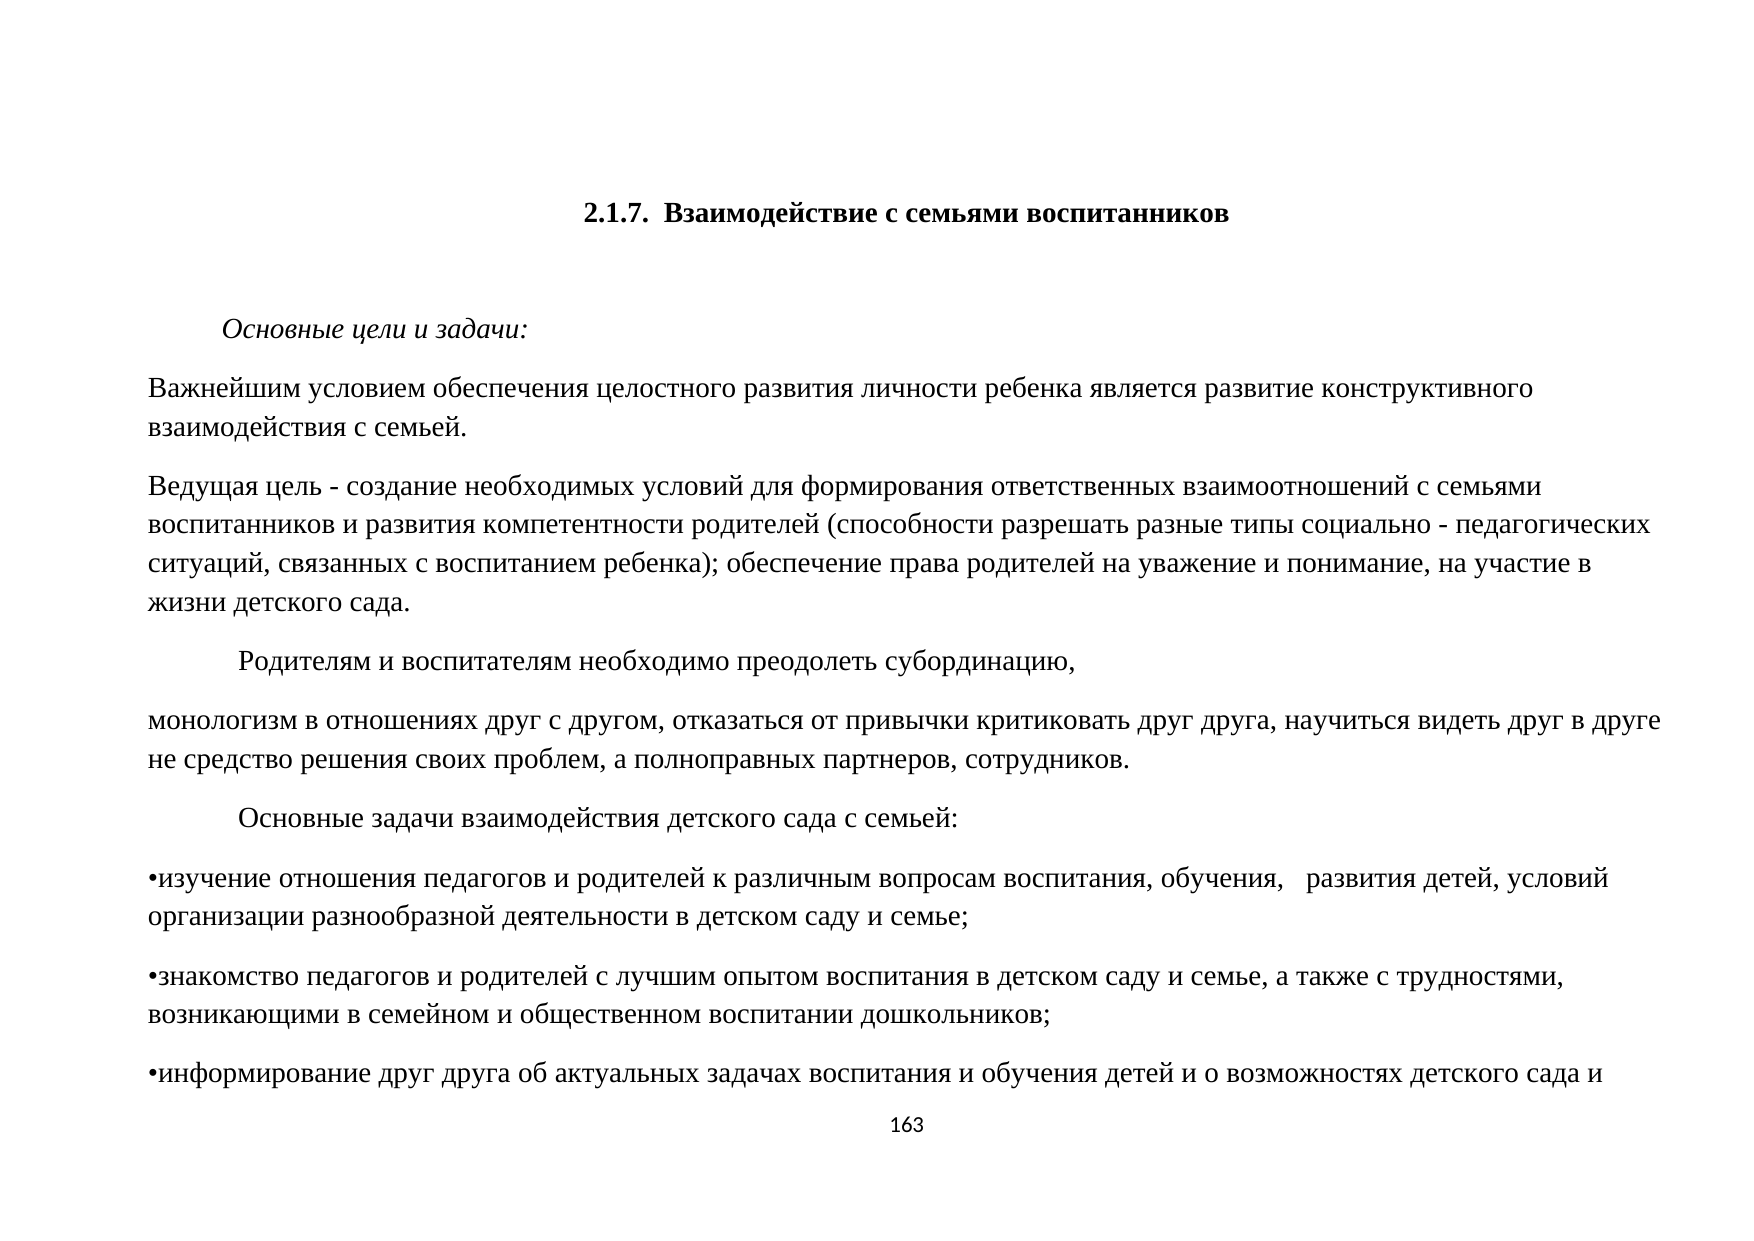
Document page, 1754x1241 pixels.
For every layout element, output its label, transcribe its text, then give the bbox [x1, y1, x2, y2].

text монологизм в отношениях друг с другом, отказаться от привычки критиковать друг друга, научиться видеть друг в друге не средство решения своих проблем, а полноправных партнеров, сотрудников. [148, 702, 1665, 774]
text Основные задачи взаимодействия детского сада с семьей: [238, 800, 1665, 834]
text •знакомство педагогов и родителей с лучшим опытом воспитания в детском саду и семье, а также с трудностями, возникающими в семейном и общественном воспитании дошкольников; [148, 958, 1665, 1030]
text •изучение отношения педагогов и родителей к различным вопросам воспитания, обучения, развития детей, условий организации разнообразной деятельности в детском саду и семье; [148, 860, 1665, 932]
text Основные цели и задачи: [148, 311, 1665, 344]
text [148, 1056, 1665, 1089]
text Важнейшим условием обеспечения целостного развития личности ребенка является развитие конструктивного взаимодействия с семьей. [148, 370, 1665, 442]
text 2.1.7. Взаимодействие с семьями воспитанников [148, 195, 1665, 229]
text Ведущая цель - создание необходимых условий для формирования ответственных взаимоотношений с семьями воспитанников и развития компетентности родителей (способности разрешать разные типы социальнo - педагогических ситуаций, связанных с воспитанием ребенка); обеспечение права родителей на уважение и понимание, на участие в жизни детского сада. [148, 468, 1665, 617]
text Родителям и воспитателям необходимо преодолеть субординацию, [238, 643, 1665, 677]
